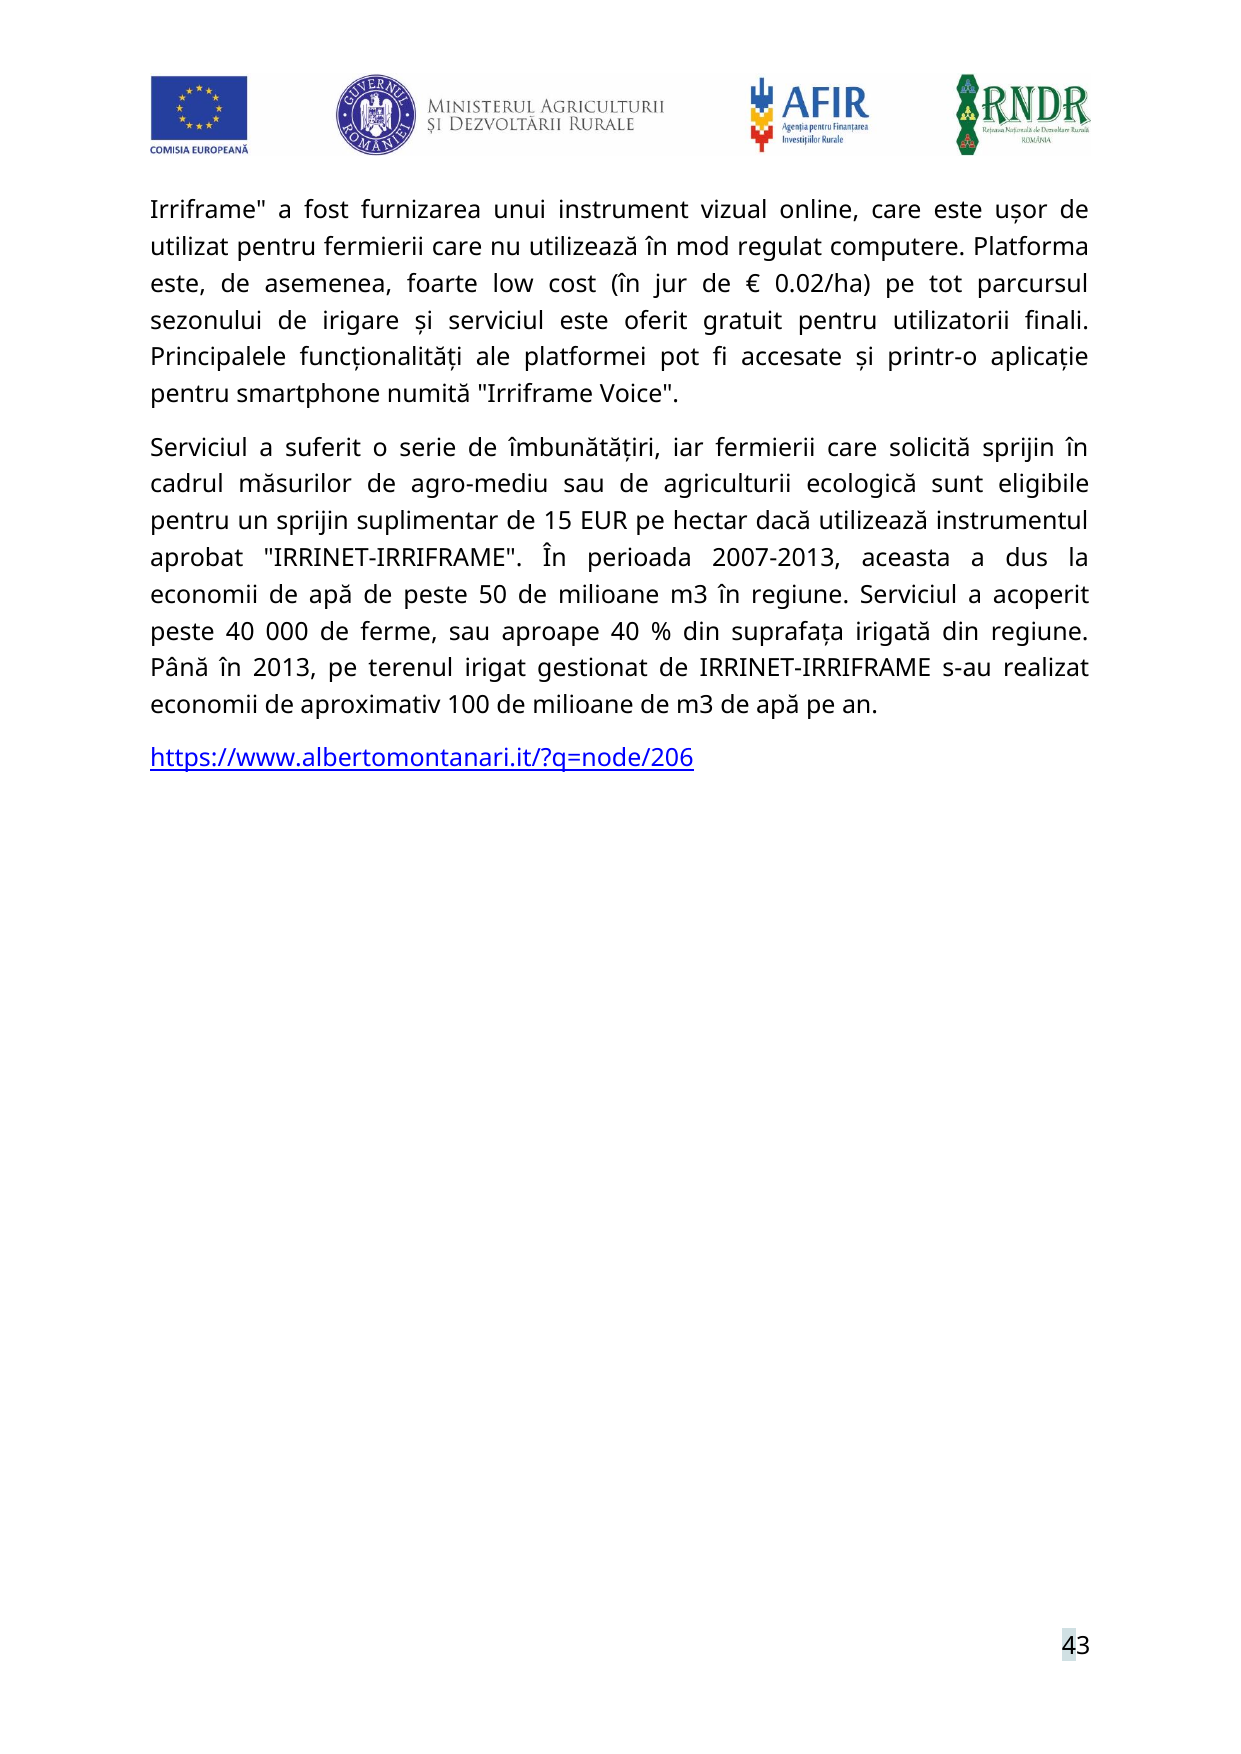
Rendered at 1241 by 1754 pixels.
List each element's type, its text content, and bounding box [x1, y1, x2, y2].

text https://www.albertomontanari.it/?q=node/206 [150, 740, 1090, 774]
text Serviciul a suferit o serie de îmbunătățiri, iar fermierii care solicită sprijin în cadrul măsurilor de agro-mediu sau de agriculturii ecologică sunt eligibile pentru un sprijin suplimentar de 15 EUR pe hectar dacă utilizează instrumentul aprobat "IRRINET-IRRIFRAME". În perioada 2007-2013, aceasta a dus la economii de apă de peste 50 de milioane m3 în regiune. Serviciul a acoperit peste 40 000 de ferme, sau aproape 40 % din suprafața irigată din regiune. Până în 2013, pe terenul irigat gestionat de IRRINET-IRRIFRAME s-au realizat economii de aproximativ 100 de milioane de m3 de apă pe an. [150, 429, 1090, 721]
picture [150, 73, 1091, 156]
